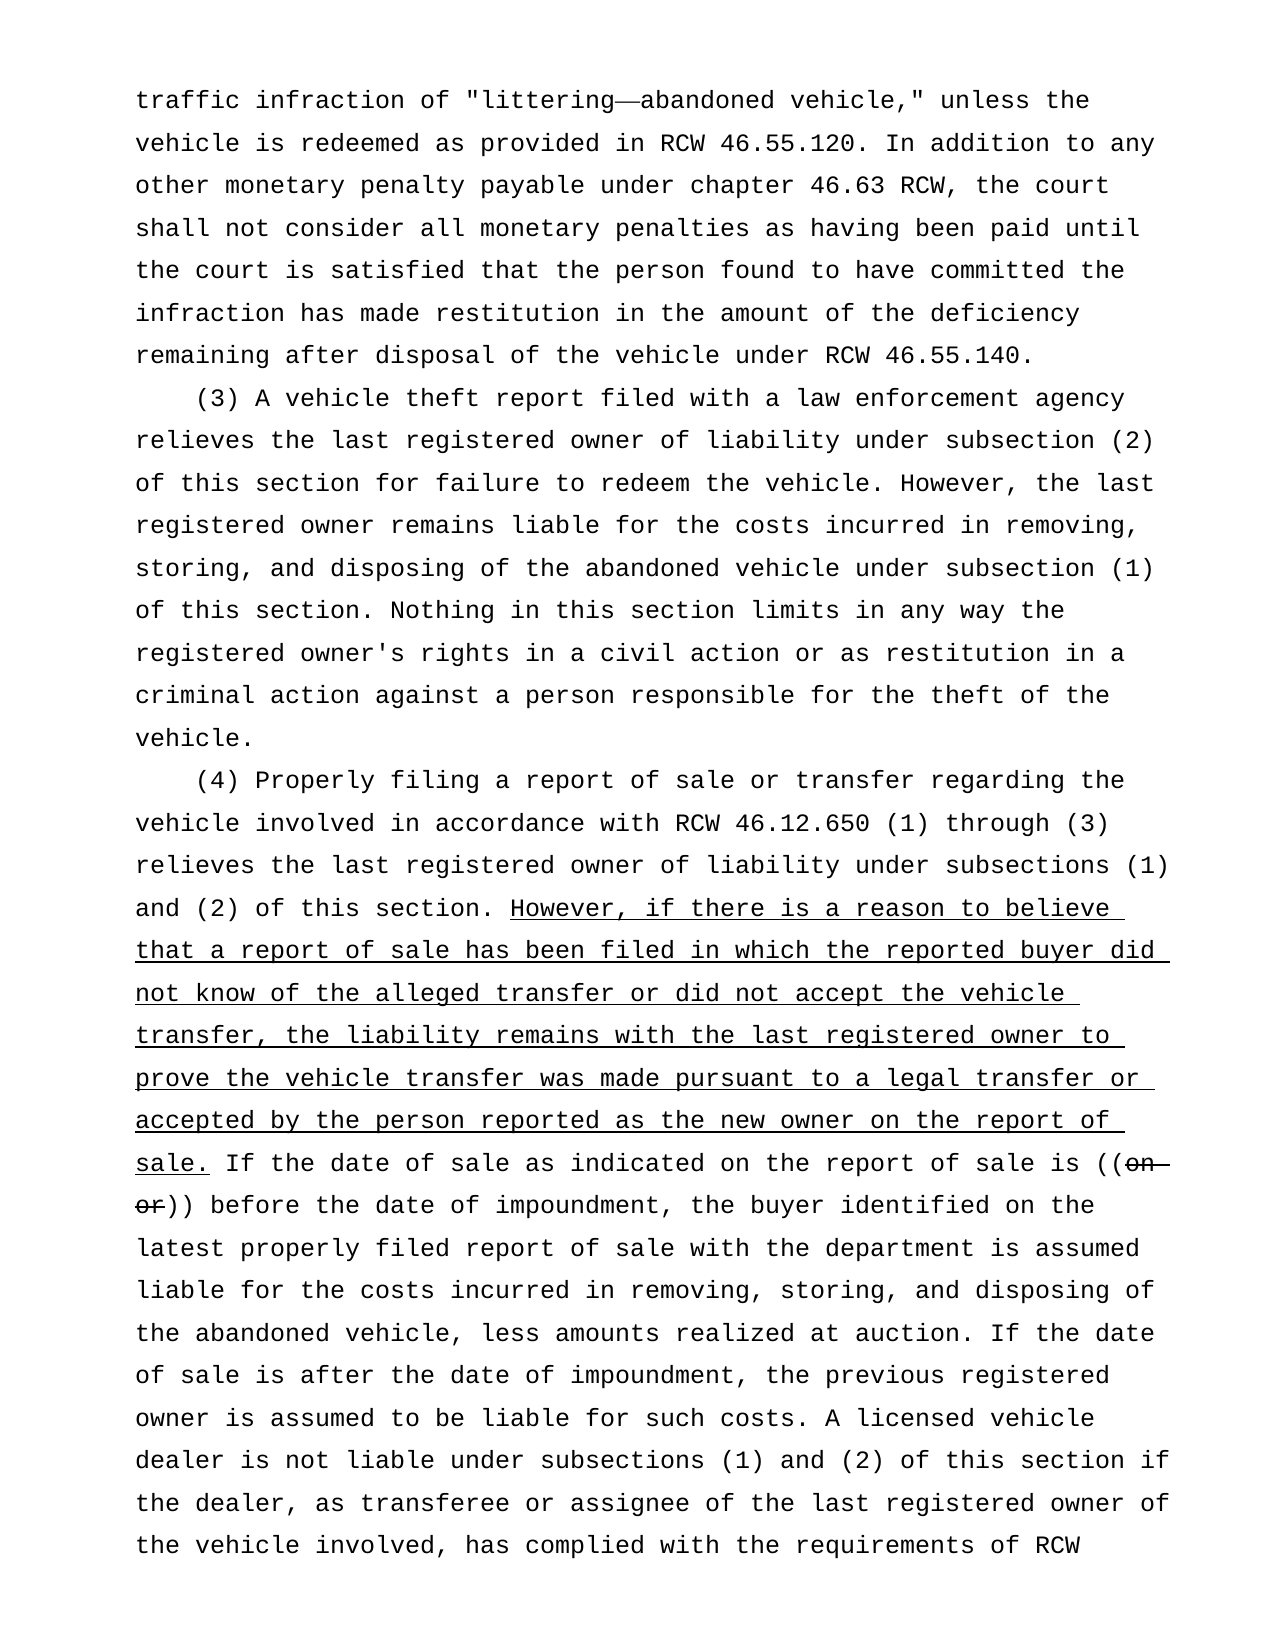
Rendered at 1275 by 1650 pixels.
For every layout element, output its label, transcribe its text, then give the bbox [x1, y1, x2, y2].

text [135, 75, 1170, 372]
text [135, 963, 1170, 1562]
text (3) A vehicle theft report filed with a law enforcement agency relieves the last registered owner of liability under subsection (2) of this section for failure to redeem the vehicle. However, the last registered owner remains liable for the costs incurred in removing, storing, and disposing of the abandoned vehicle under subsection (1) of this section. Nothing in this section limits in any way the registered owner's rights in a civil action or as restitution in a criminal action against a person responsible for the theft of the vehicle. [135, 372, 1170, 755]
